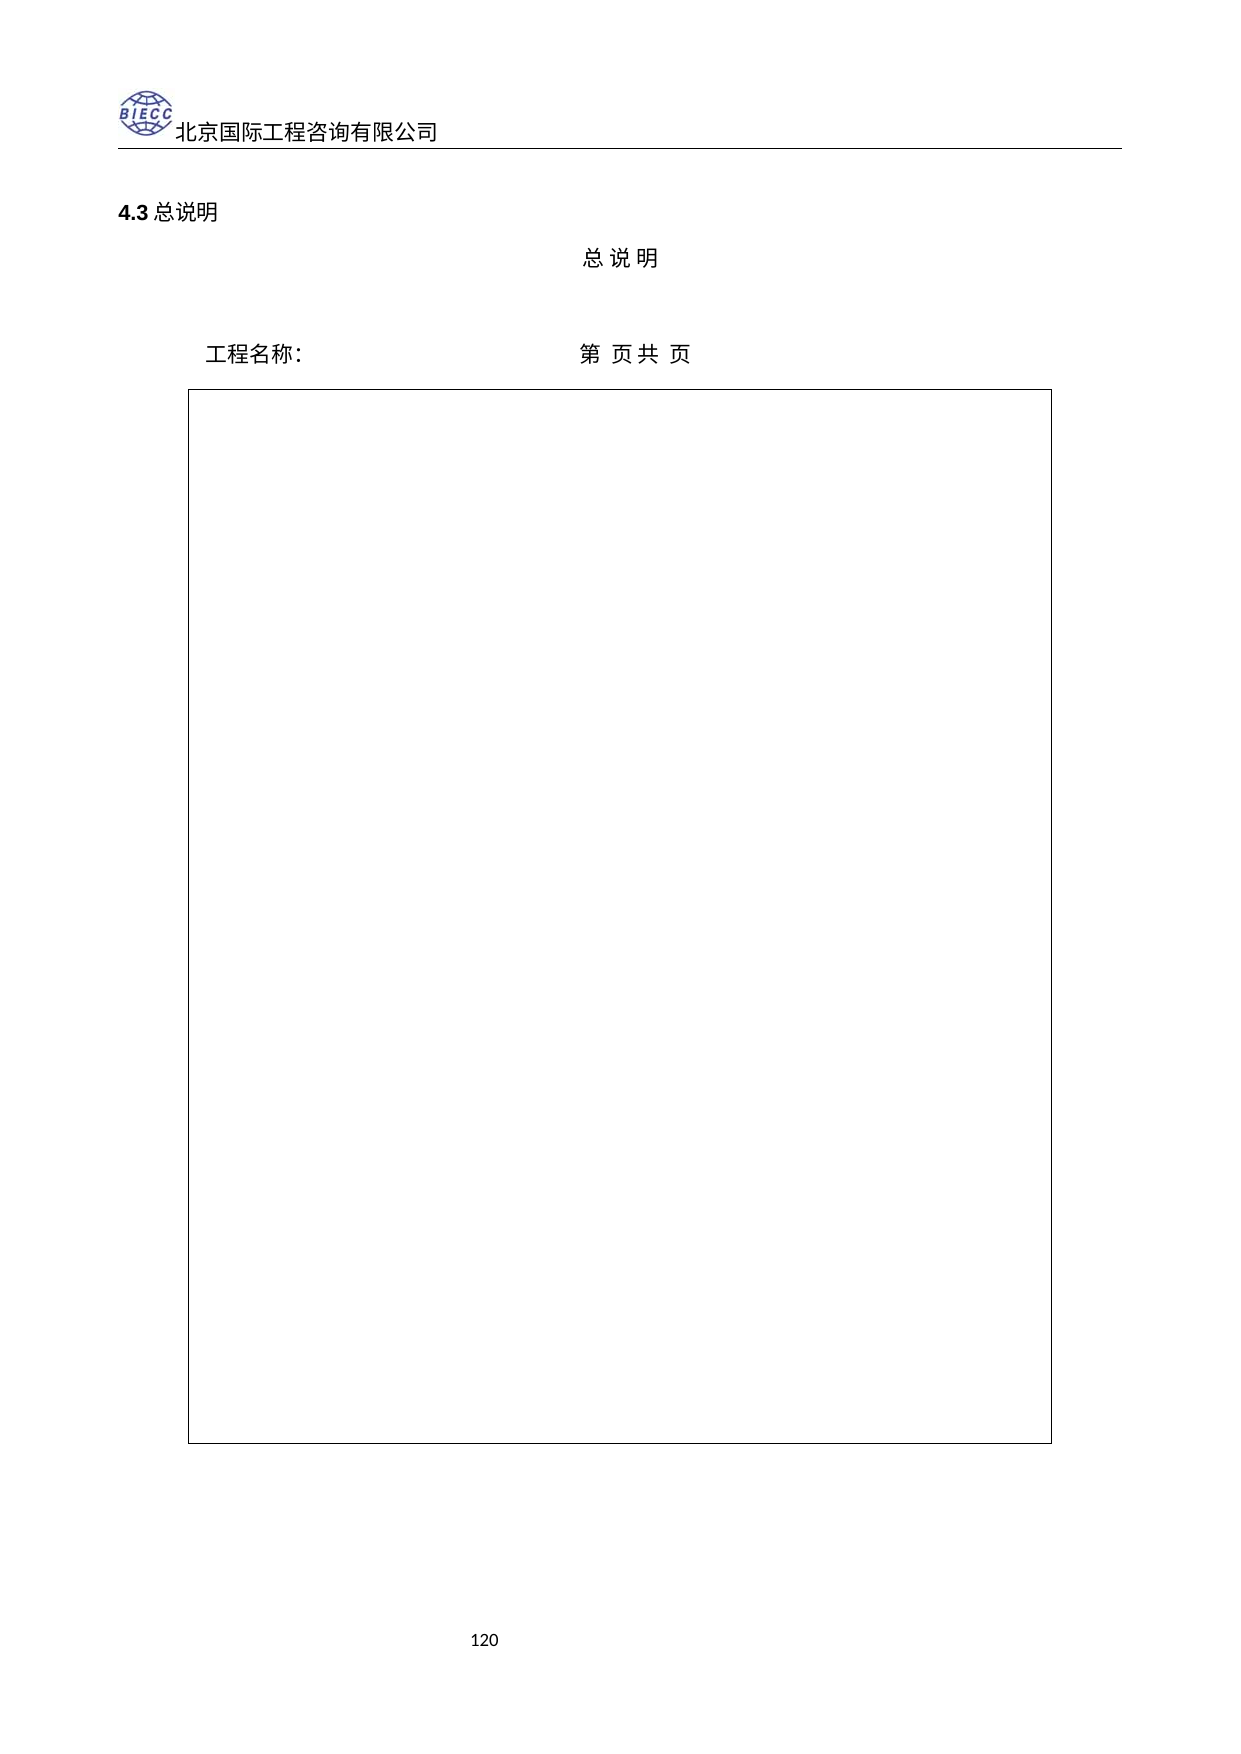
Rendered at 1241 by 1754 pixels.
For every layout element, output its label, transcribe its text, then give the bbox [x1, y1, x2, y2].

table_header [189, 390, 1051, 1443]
picture [118, 88, 175, 140]
list 4.3总说明 [118, 187, 1122, 228]
text 总 说 明 [118, 241, 1122, 273]
text 工程名称： 第 页 共 页 [118, 337, 1122, 369]
